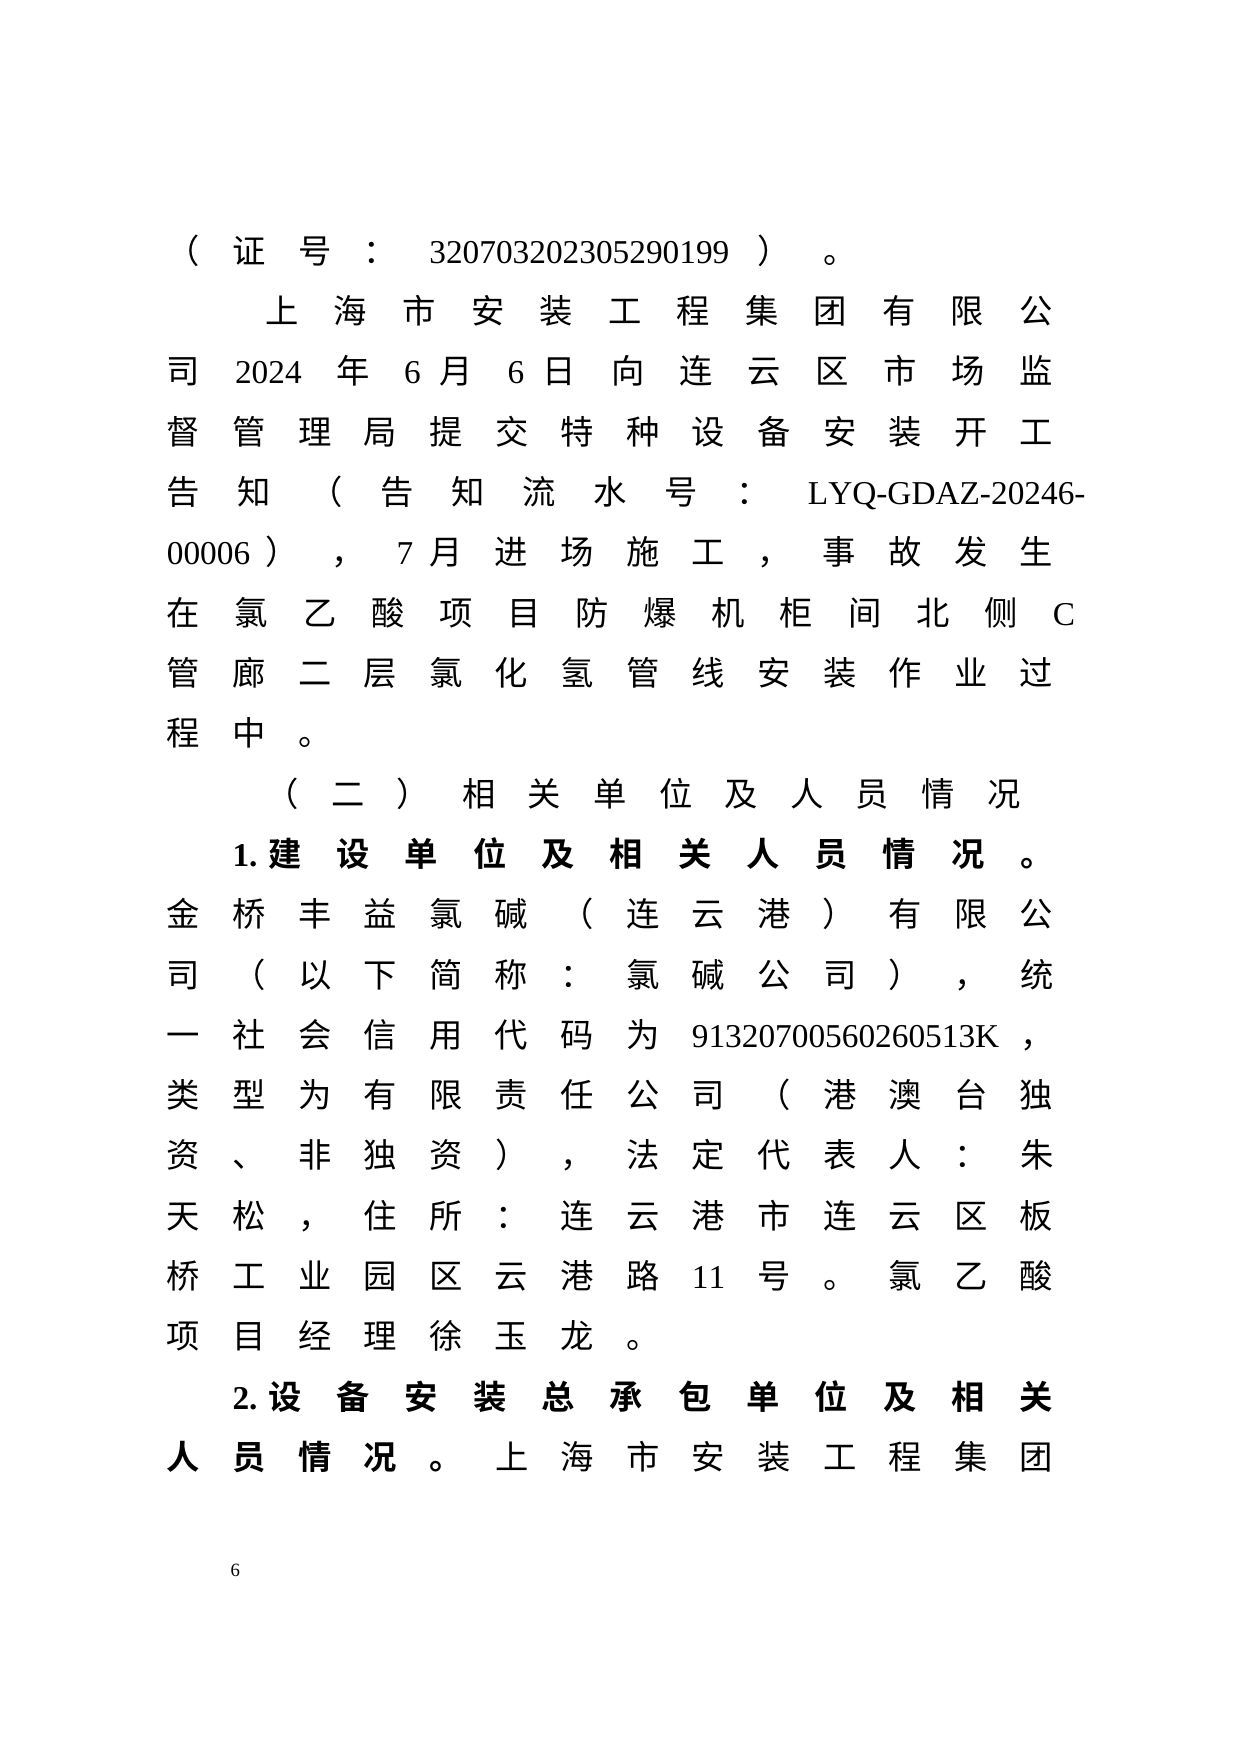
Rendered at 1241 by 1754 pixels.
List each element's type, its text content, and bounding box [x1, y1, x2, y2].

text 1.建设单位及相关人员情况。金桥丰益氯碱（连云港）有限公司（以下简称：氯碱公司），统一社会信用代码为91320700560260513K，类型为有限责任公司（港澳台独资、非独资），法定代表人：朱天松，住所：连云港市连云区板桥工业园区云港路11号。氯乙酸项目经理徐玉龙。 [167, 822, 1085, 1364]
text 上海市安装工程集团有限公司2024年6月6日向连云区市场监督管理局提交特种设备安装开工告知（告知流水号：LYQ-GDAZ-20246-00006），7月进场施工，事故发生在氯乙酸项目防爆机柜间北侧C管廊二层氯化氢管线安装作业过程中。 [167, 279, 1085, 761]
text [167, 218, 1085, 279]
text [167, 1364, 1085, 1485]
text （二）相关单位及人员情况 [167, 761, 1085, 822]
